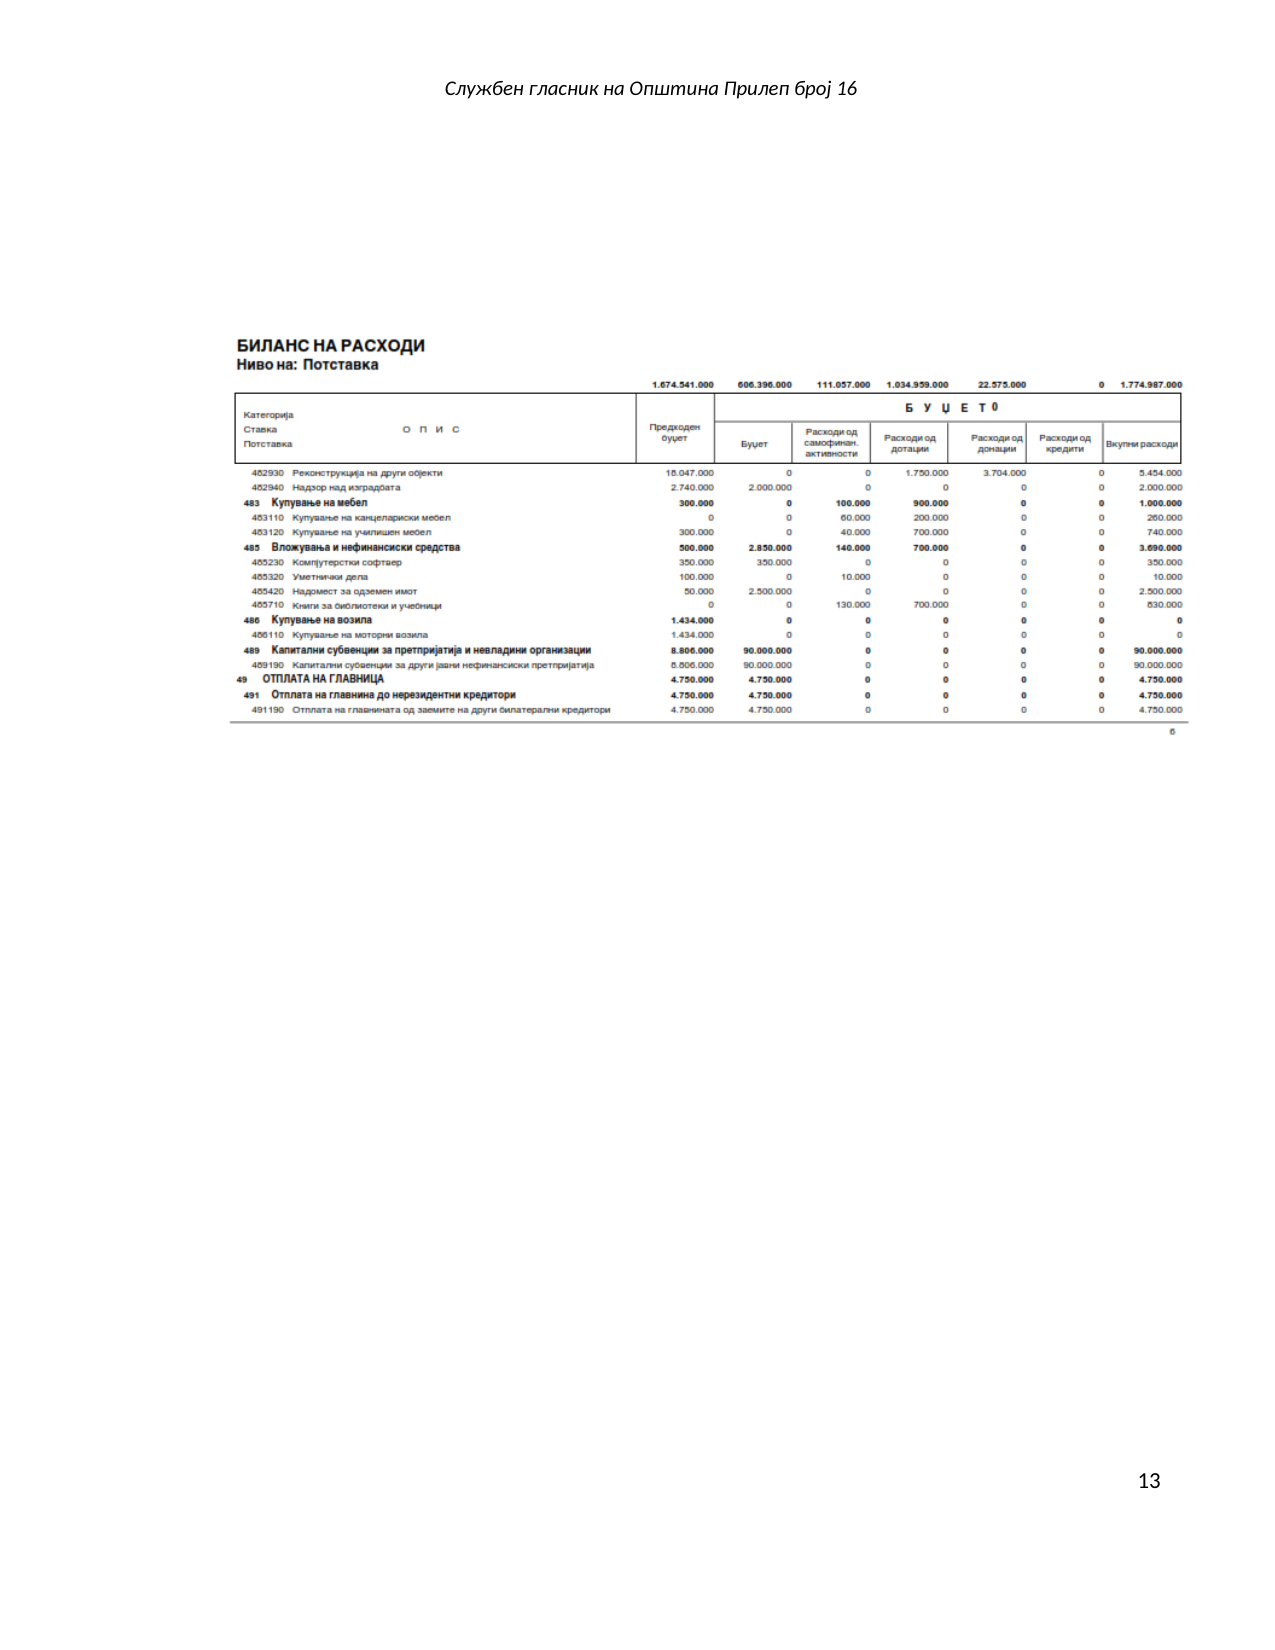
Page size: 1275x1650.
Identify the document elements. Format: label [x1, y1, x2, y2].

picture [202, 290, 1219, 1009]
